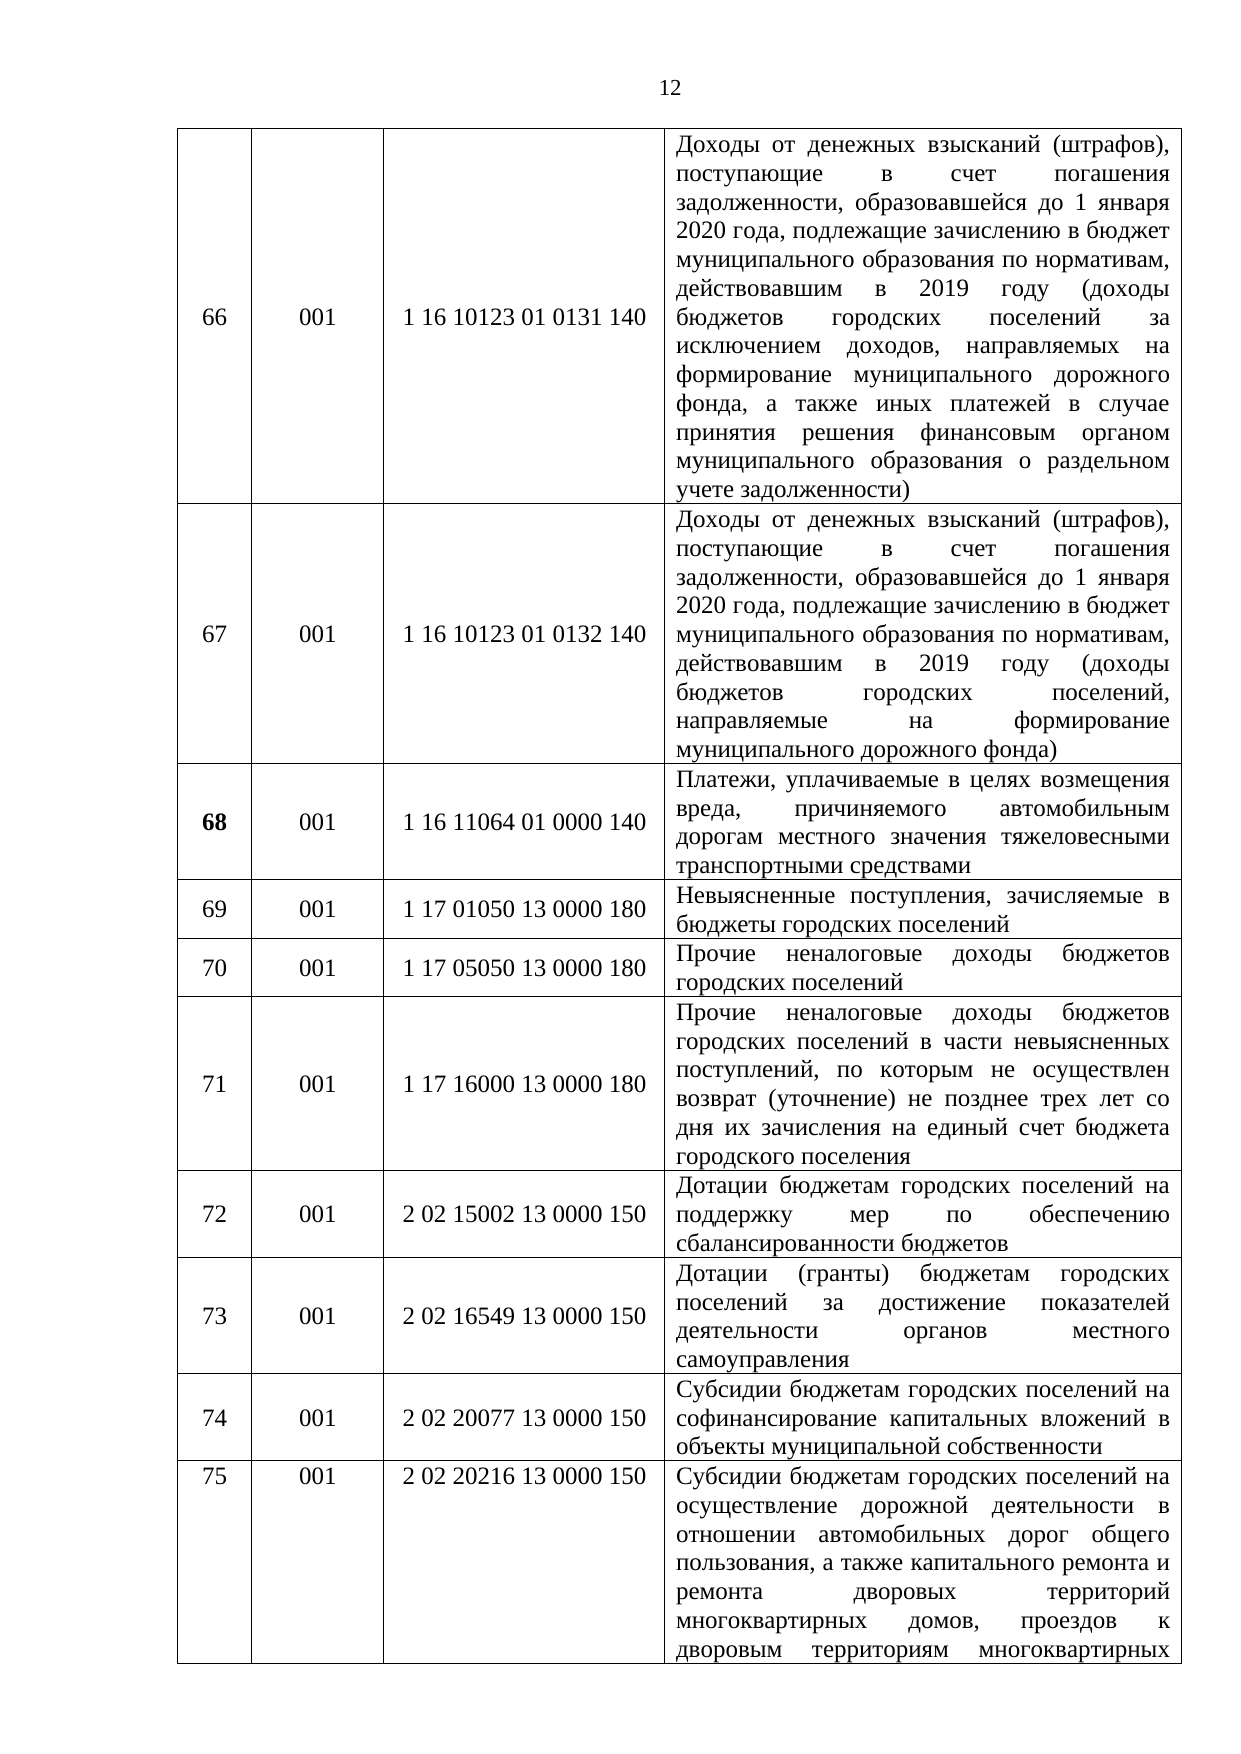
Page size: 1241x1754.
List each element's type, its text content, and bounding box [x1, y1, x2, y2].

table_cell 69 [178, 880, 251, 937]
table_cell 001 [252, 129, 383, 503]
table_cell 001 [252, 1374, 383, 1460]
table_cell 68 [178, 764, 251, 879]
table_cell 2 02 20077 13 0000 150 [384, 1374, 664, 1460]
table_cell Дотации бюджетам городских поселений на поддержку мер по обеспечению сбалансированности бюджетов [665, 1171, 1181, 1257]
table_cell 001 [252, 1461, 383, 1662]
table_cell 001 [252, 939, 383, 996]
table_cell 1 16 11064 01 0000 140 [384, 764, 664, 879]
table_cell Дотации (гранты) бюджетам городских поселений за достижение показателей деятельности органов местного самоуправления [665, 1258, 1181, 1373]
table_cell Прочие неналоговые доходы бюджетов городских поселений в части невыясненных поступлений, по которым не осуществлен возврат (уточнение) не позднее трех лет со дня их зачисления на единый счет бюджета городского поселения [665, 997, 1181, 1169]
table_cell 1 16 10123 01 0132 140 [384, 504, 664, 763]
table_cell 001 [252, 1258, 383, 1373]
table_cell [384, 1461, 664, 1662]
table_cell 1 17 16000 13 0000 180 [384, 997, 664, 1169]
table_cell Субсидии бюджетам городских поселений на софинансирование капитальных вложений в объекты муниципальной собственности [665, 1374, 1181, 1460]
table_cell 2 02 15002 13 0000 150 [384, 1171, 664, 1257]
table_cell 1 17 01050 13 0000 180 [384, 880, 664, 937]
table_cell 001 [252, 504, 383, 763]
table_cell 70 [178, 939, 251, 996]
table_cell 67 [178, 504, 251, 763]
table_cell Доходы от денежных взысканий (штрафов), поступающие в счет погашения задолженности, образовавшейся до 1 января 2020 года, подлежащие зачислению в бюджет муниципального образования по нормативам, действовавшим в 2019 году (доходы бюджетов городских поселений за исключением доходов, направляемых на формирование муниципального дорожного фонда, а также иных платежей в случае принятия решения финансовым органом муниципального образования о раздельном учете задолженности) [665, 129, 1181, 503]
table_cell 001 [252, 997, 383, 1169]
table_cell 2 02 16549 13 0000 150 [384, 1258, 664, 1373]
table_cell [665, 1461, 1181, 1662]
table_cell Невыясненные поступления, зачисляемые в бюджеты городских поселений [665, 880, 1181, 937]
table_cell Платежи, уплачиваемые в целях возмещения вреда, причиняемого автомобильным дорогам местного значения тяжеловесными транспортными средствами [665, 764, 1181, 879]
table_cell 1 16 10123 01 0131 140 [384, 129, 664, 503]
table_cell 001 [252, 1171, 383, 1257]
table_cell 66 [178, 129, 251, 503]
table_cell Доходы от денежных взысканий (штрафов), поступающие в счет погашения задолженности, образовавшейся до 1 января 2020 года, подлежащие зачислению в бюджет муниципального образования по нормативам, действовавшим в 2019 году (доходы бюджетов городских поселений, направляемые на формирование муниципального дорожного фонда) [665, 504, 1181, 763]
table_cell 1 17 05050 13 0000 180 [384, 939, 664, 996]
table_cell 72 [178, 1171, 251, 1257]
table_cell 001 [252, 764, 383, 879]
table_cell 74 [178, 1374, 251, 1460]
table_cell 001 [252, 880, 383, 937]
table_cell 75 [178, 1461, 251, 1662]
table_cell Прочие неналоговые доходы бюджетов городских поселений [665, 939, 1181, 996]
table_cell 73 [178, 1258, 251, 1373]
table_cell 71 [178, 997, 251, 1169]
